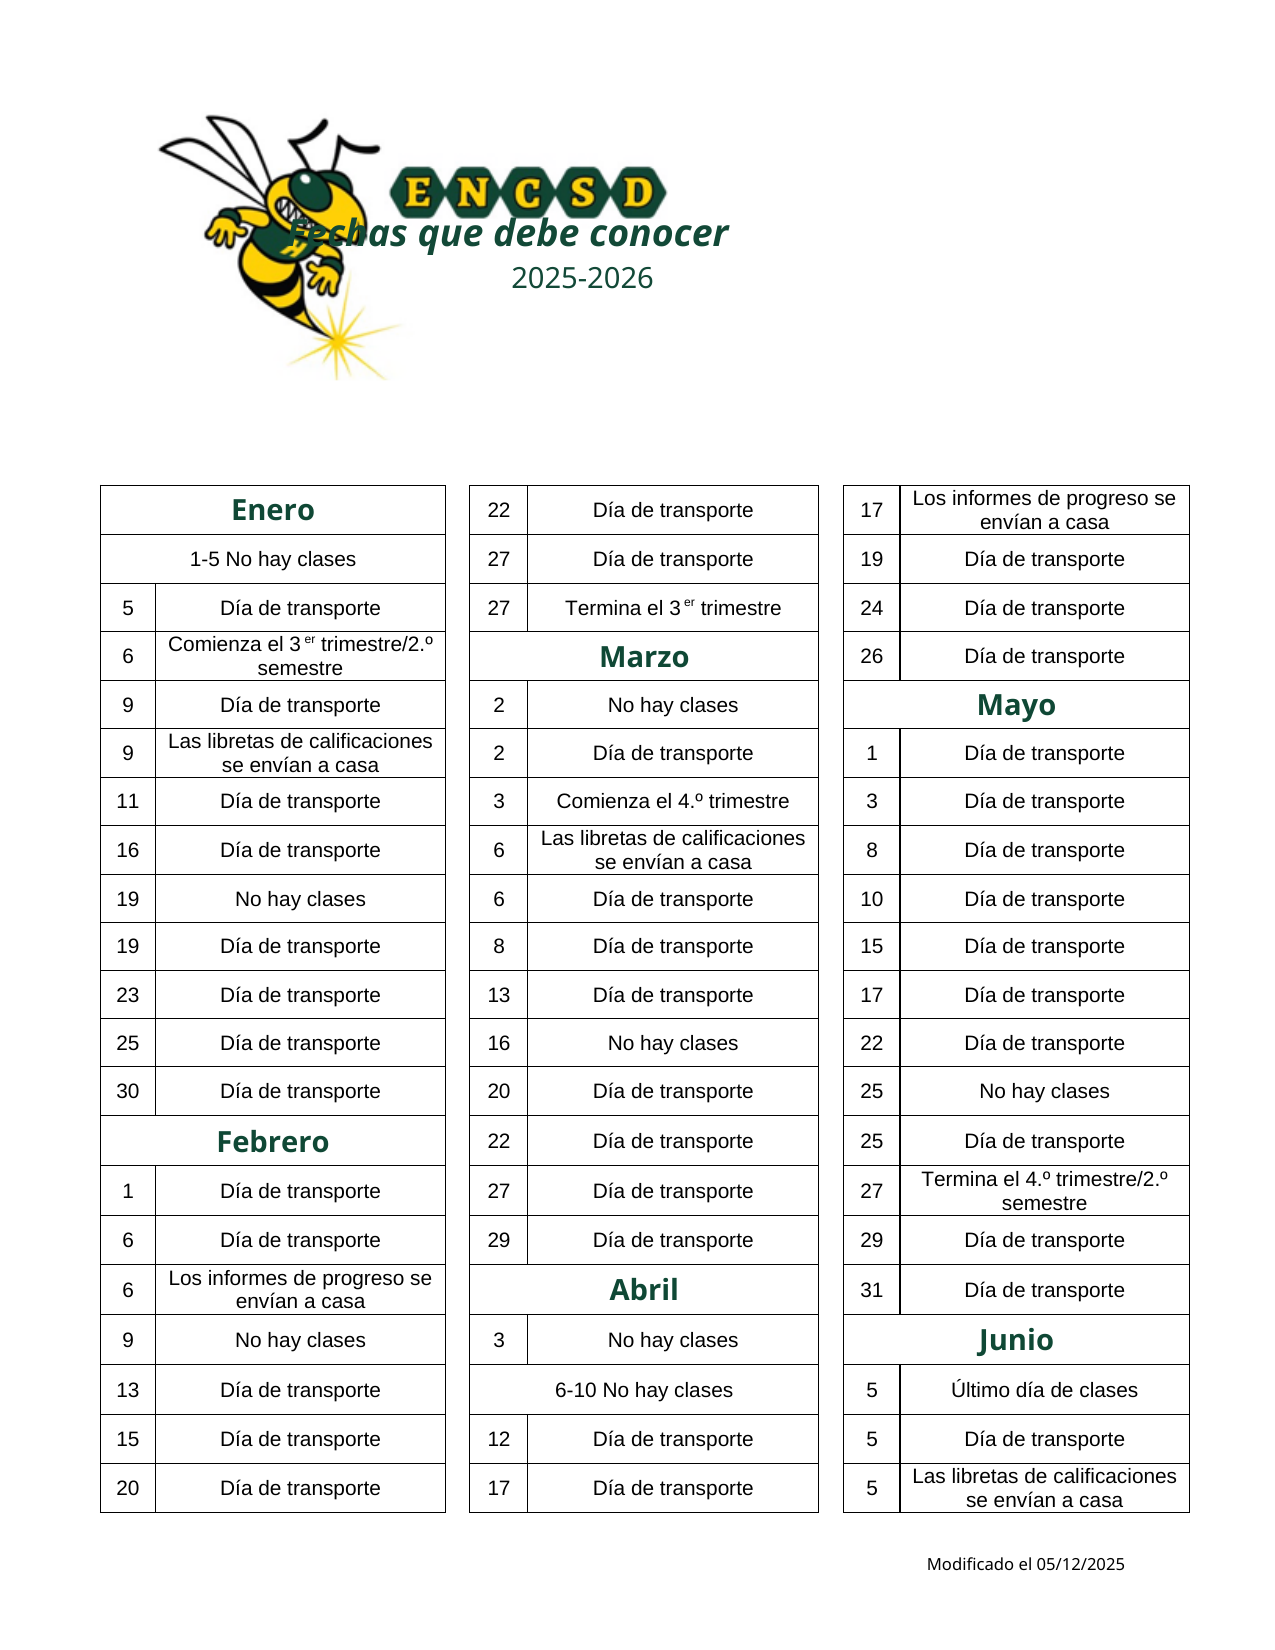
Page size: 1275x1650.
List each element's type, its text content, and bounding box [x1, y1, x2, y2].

table_cell 10 [844, 875, 899, 922]
table_cell Día de transporte [901, 584, 1189, 631]
table_cell 26 [844, 632, 899, 680]
table_cell 8 [844, 826, 899, 874]
table_cell [446, 825, 469, 874]
table_cell 17 [470, 1464, 527, 1512]
table_cell Día de transporte [901, 1116, 1189, 1165]
table_cell 3 [470, 1315, 527, 1364]
table_cell 5 [844, 1415, 899, 1463]
table_cell 29 [470, 1216, 527, 1264]
table_cell [446, 1115, 469, 1165]
table_cell 13 [470, 971, 527, 1018]
table_cell [446, 874, 469, 922]
table_cell 20 [101, 1464, 155, 1512]
table_cell 5 [844, 1464, 899, 1512]
table_cell 22 [844, 1019, 899, 1066]
table_cell Día de transporte [156, 1166, 445, 1215]
table_cell 19 [101, 923, 155, 970]
table_cell Día de transporte [901, 826, 1189, 874]
table_cell [819, 1314, 843, 1364]
table_cell Día de transporte [156, 923, 445, 970]
table_cell 25 [844, 1067, 899, 1115]
table_cell Día de transporte [528, 1116, 818, 1165]
table_cell 16 [470, 1019, 527, 1066]
table_cell No hay clases [528, 1315, 818, 1364]
table_cell Comienza el 3 er trimestre/2.º semestre [156, 632, 445, 680]
table_cell Junio [844, 1315, 1189, 1364]
table_cell 25 [844, 1116, 899, 1165]
table_cell Día de transporte [901, 535, 1189, 583]
table_cell [819, 1018, 843, 1066]
table_cell 12 [470, 1415, 527, 1463]
table_cell Día de transporte [156, 1365, 445, 1414]
table_cell Último día de clases [901, 1365, 1189, 1414]
table_cell [819, 1115, 843, 1165]
table_cell Día de transporte [901, 1216, 1189, 1264]
table_cell Las libretas de calificaciones se envían a casa [156, 729, 445, 777]
table_cell [446, 583, 469, 631]
table_cell 24 [844, 584, 899, 631]
table_cell Día de transporte [901, 875, 1189, 922]
table_cell 6 [101, 1265, 155, 1314]
table_cell 2 [470, 729, 527, 777]
table_header Día de transporte [528, 486, 818, 533]
table_cell Día de transporte [528, 923, 818, 970]
table_cell [819, 680, 843, 728]
table_cell 27 [844, 1166, 899, 1215]
table_cell Día de transporte [528, 1166, 818, 1215]
table_cell [819, 1215, 843, 1264]
table_cell 1 [101, 1166, 155, 1215]
table_header [446, 485, 469, 533]
table_header 17 [844, 486, 899, 533]
table_cell Marzo [470, 632, 818, 680]
table_cell 6 [470, 875, 527, 922]
table_cell [446, 680, 469, 728]
table_cell Día de transporte [156, 681, 445, 728]
table_cell 1-5 No hay clases [101, 535, 445, 583]
table_cell [446, 1066, 469, 1115]
table_cell Día de transporte [528, 1216, 818, 1264]
table_cell 2 [470, 681, 527, 728]
table_cell 6-10 No hay clases [470, 1365, 818, 1414]
table_cell [819, 1165, 843, 1215]
table_cell [819, 777, 843, 825]
table_cell 9 [101, 729, 155, 777]
table_cell 5 [101, 584, 155, 631]
table_cell 15 [844, 923, 899, 970]
table_cell [446, 1264, 469, 1314]
table_cell Los informes de progreso se envían a casa [156, 1265, 445, 1314]
table_cell 3 [844, 778, 899, 825]
table_cell 15 [101, 1415, 155, 1463]
table_cell [446, 631, 469, 680]
table_cell Día de transporte [901, 1019, 1189, 1066]
table_cell [446, 922, 469, 970]
table_cell No hay clases [528, 1019, 818, 1066]
table_cell 8 [470, 923, 527, 970]
table_cell Día de transporte [528, 875, 818, 922]
table_cell 19 [844, 535, 899, 583]
table_cell [446, 970, 469, 1018]
table_cell No hay clases [156, 1315, 445, 1364]
table_cell [446, 1314, 469, 1364]
table_cell Día de transporte [528, 729, 818, 777]
table_cell Día de transporte [156, 826, 445, 874]
table_cell 27 [470, 535, 527, 583]
table_cell 13 [101, 1365, 155, 1414]
table_cell Mayo [844, 681, 1189, 728]
table_cell [819, 1364, 843, 1414]
table_cell Febrero [101, 1116, 445, 1165]
table_cell [819, 583, 843, 631]
table_cell Día de transporte [901, 1265, 1189, 1314]
table_cell [446, 777, 469, 825]
text 2025-2026 [150, 257, 1125, 297]
table_cell [819, 922, 843, 970]
table_cell Día de transporte [901, 971, 1189, 1018]
table_cell 17 [844, 971, 899, 1018]
table_cell Día de transporte [156, 1067, 445, 1115]
table_cell Día de transporte [901, 1415, 1189, 1463]
table_cell Día de transporte [156, 1019, 445, 1066]
table_cell 22 [470, 1116, 527, 1165]
table_cell [446, 1215, 469, 1264]
table_cell Termina el 3 er trimestre [528, 584, 818, 631]
table_cell 9 [101, 1315, 155, 1364]
table_cell Día de transporte [528, 1067, 818, 1115]
table_cell 16 [101, 826, 155, 874]
table_cell Día de transporte [528, 971, 818, 1018]
table_cell Las libretas de calificaciones se envían a casa [528, 826, 818, 874]
table_cell Termina el 4.º trimestre/2.º semestre [901, 1166, 1189, 1215]
table_cell [819, 534, 843, 583]
table_cell [446, 1364, 469, 1414]
text Fechas que debe conocer [150, 206, 1125, 257]
table_cell [446, 1165, 469, 1215]
table_cell [819, 728, 843, 777]
table_cell 11 [101, 778, 155, 825]
table_cell Día de transporte [901, 632, 1189, 680]
table_cell [819, 970, 843, 1018]
table_cell [819, 1066, 843, 1115]
table_cell 25 [101, 1019, 155, 1066]
table_cell Día de transporte [156, 584, 445, 631]
table_cell 9 [101, 681, 155, 728]
table_cell [446, 1463, 469, 1512]
table_cell [819, 1264, 843, 1314]
table_header Los informes de progreso se envían a casa [901, 486, 1189, 533]
table_cell Las libretas de calificaciones se envían a casa [901, 1464, 1189, 1512]
table_cell Día de transporte [901, 778, 1189, 825]
table_cell [446, 1414, 469, 1463]
table_cell [446, 534, 469, 583]
table_cell Día de transporte [901, 729, 1189, 777]
table_cell 1 [844, 729, 899, 777]
table_cell Abril [470, 1265, 818, 1314]
table_cell Día de transporte [156, 1216, 445, 1264]
table_cell Día de transporte [528, 1464, 818, 1512]
table_cell [819, 631, 843, 680]
table_cell 6 [101, 1216, 155, 1264]
table_cell Día de transporte [156, 971, 445, 1018]
table_cell 3 [470, 778, 527, 825]
table_cell [819, 874, 843, 922]
table_header 22 [470, 486, 527, 533]
table_cell Día de transporte [528, 1415, 818, 1463]
table_cell 5 [844, 1365, 899, 1414]
table_cell Día de transporte [528, 535, 818, 583]
table_cell 6 [470, 826, 527, 874]
table_cell No hay clases [901, 1067, 1189, 1115]
picture [150, 98, 743, 206]
table_cell [819, 825, 843, 874]
table_cell 27 [470, 584, 527, 631]
table_cell 31 [844, 1265, 899, 1314]
table_cell 6 [101, 632, 155, 680]
table_cell Día de transporte [156, 1415, 445, 1463]
table_header Enero [101, 486, 445, 533]
table_cell Día de transporte [156, 778, 445, 825]
table_cell [819, 1414, 843, 1463]
table_header [819, 485, 843, 533]
table_cell 20 [470, 1067, 527, 1115]
table_cell Comienza el 4.º trimestre [528, 778, 818, 825]
table_cell 30 [101, 1067, 155, 1115]
table_cell Día de transporte [156, 1464, 445, 1512]
table_cell 29 [844, 1216, 899, 1264]
table_cell No hay clases [156, 875, 445, 922]
table_cell [446, 1018, 469, 1066]
table_cell 19 [101, 875, 155, 922]
table_cell No hay clases [528, 681, 818, 728]
picture [150, 297, 743, 382]
table_cell 23 [101, 971, 155, 1018]
table_cell [446, 728, 469, 777]
table_cell 27 [470, 1166, 527, 1215]
table_cell Día de transporte [901, 923, 1189, 970]
table_cell [819, 1463, 843, 1512]
